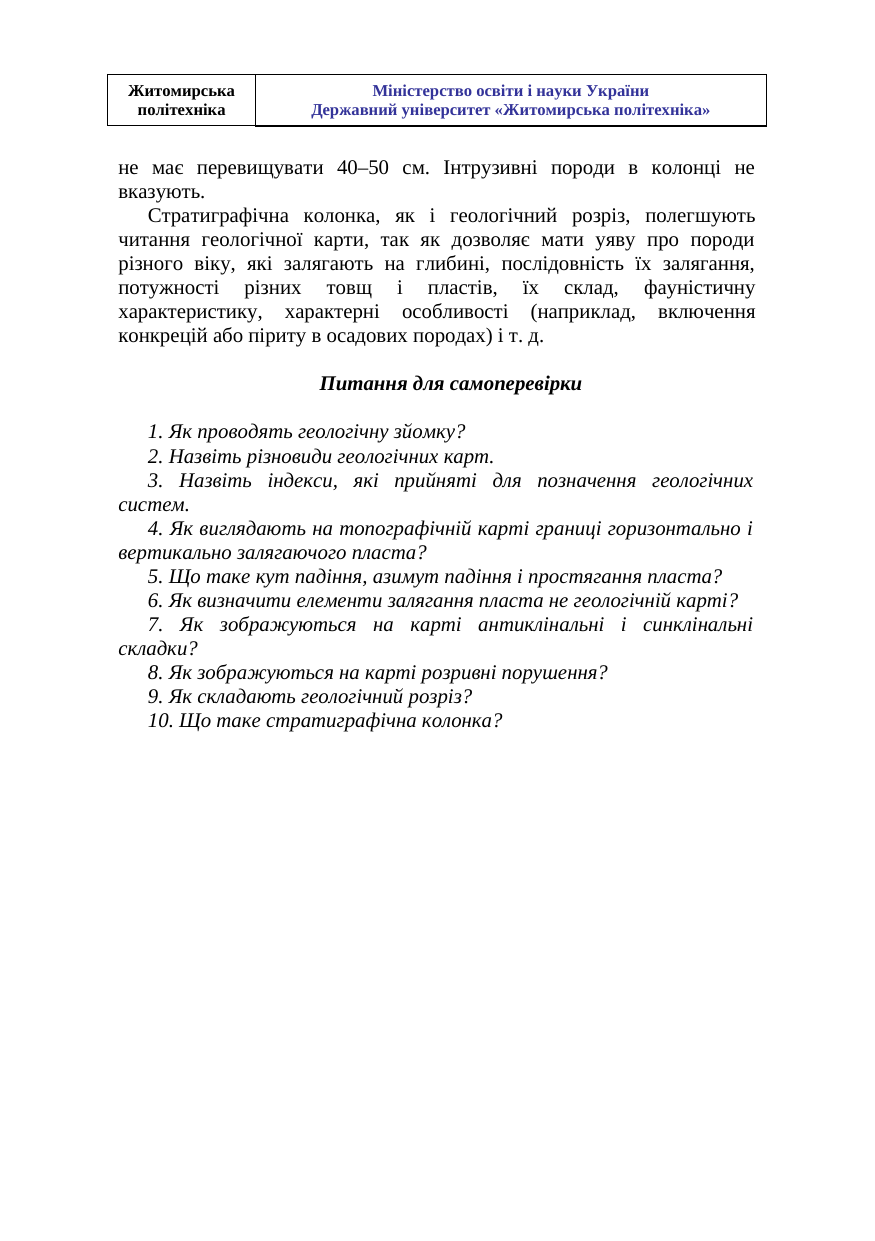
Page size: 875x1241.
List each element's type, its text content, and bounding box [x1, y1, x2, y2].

text Стратиграфічна колонка, як і геологічний розріз, полегшують читання геологічної карти, так як дозволяє мати уяву про породи різного віку, які залягають на глибині, послідовність їх залягання, потужності різних товщ і пластів, їх склад, фауністичну характеристику, характерні особливості (наприклад, включення конкрецій або піриту в осадових породах) і т. д. [118, 203, 756, 347]
text 10. Що таке стратиграфічна колонка? [118, 708, 756, 732]
text 8. Як зображуються на карті розривні порушення? [118, 660, 756, 684]
text 1. Як проводять геологічну зйомку? [118, 419, 756, 443]
text Питання для самоперевірки [118, 371, 756, 395]
text 9. Як складають геологічний розріз? [118, 684, 756, 708]
text 4. Як виглядають на топографічній карті границі горизонтально і вертикально залягаючого пласта? [118, 516, 756, 564]
text 3. Назвіть індекси, які прийняті для позначення геологічних систем. [118, 468, 756, 516]
text 6. Як визначити елементи залягання пласта не геологічній карті? [118, 588, 756, 612]
text 5. Що таке кут падіння, азимут падіння і простягання пласта? [118, 564, 756, 588]
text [118, 155, 756, 203]
text 7. Як зображуються на карті антиклінальні і синклінальні складки? [118, 612, 756, 660]
text 2. Назвіть різновиди геологічних карт. [118, 443, 756, 468]
